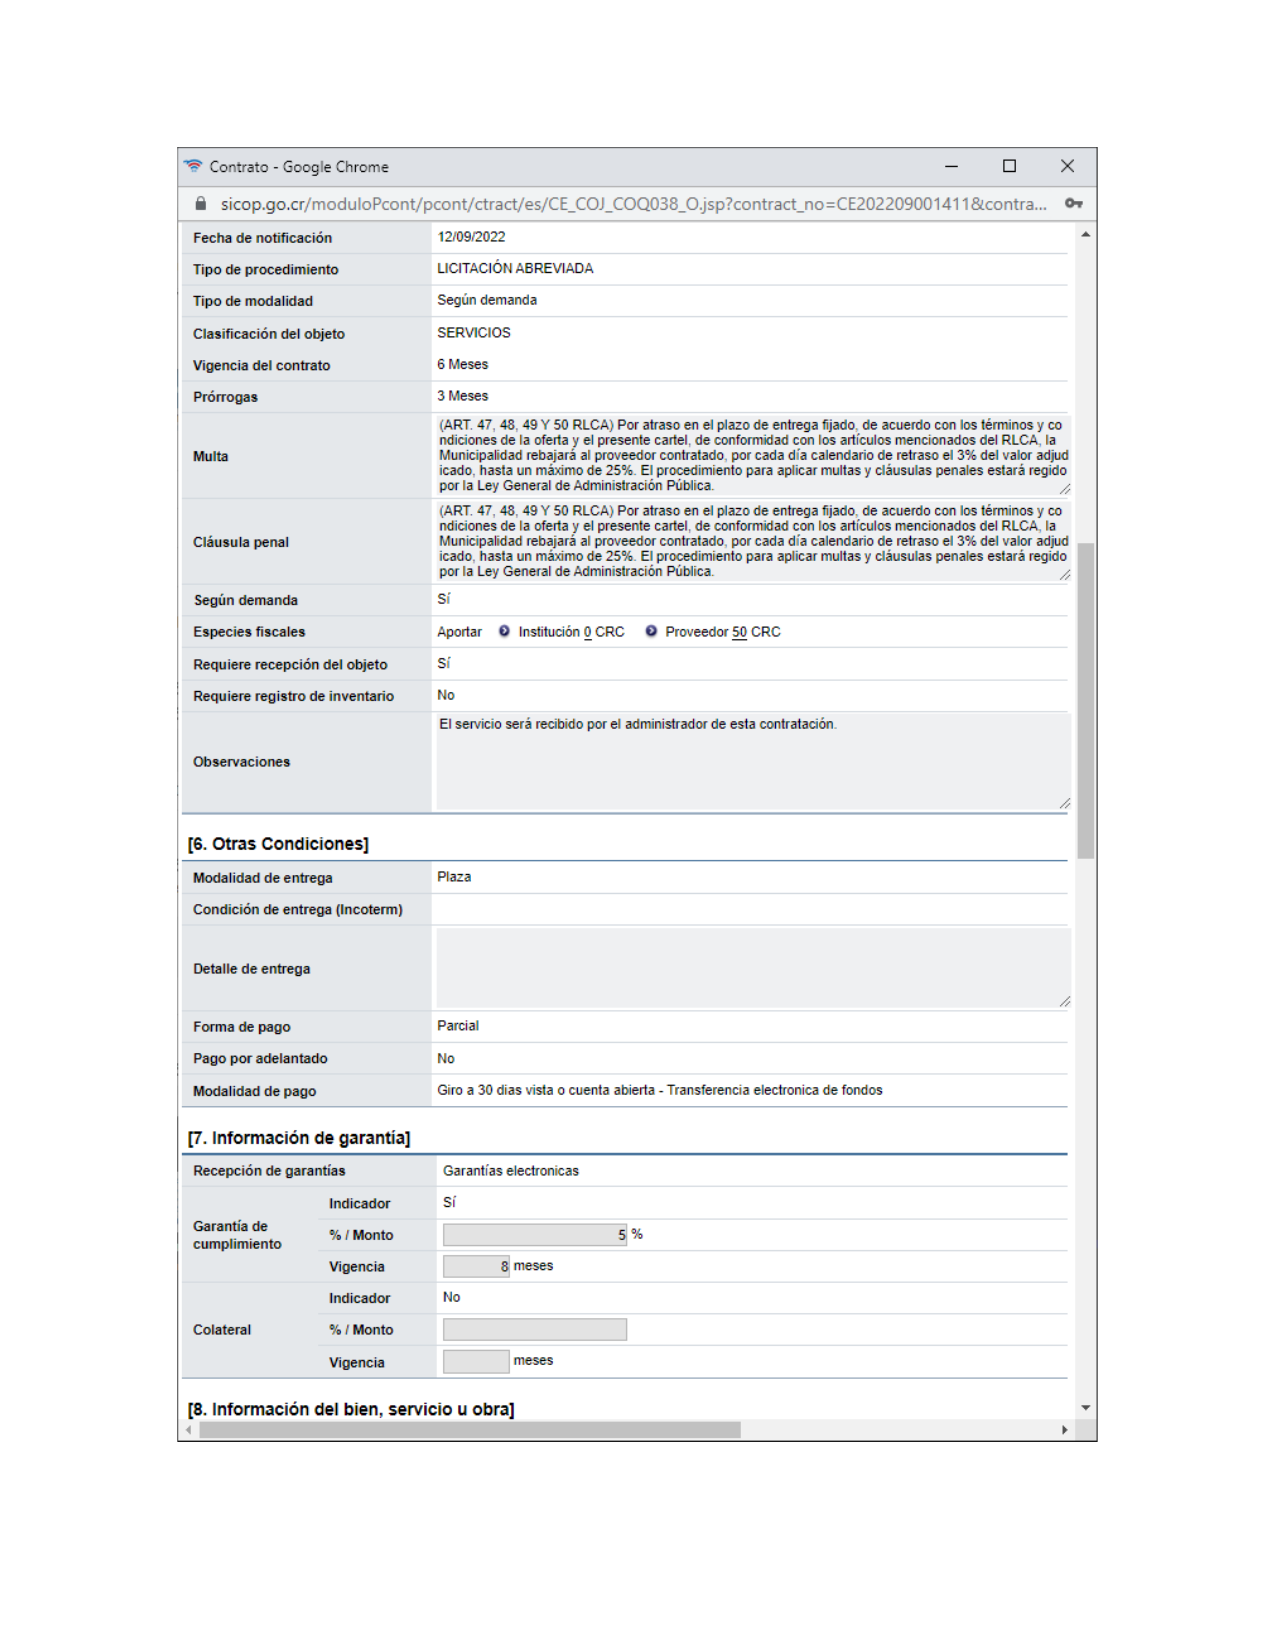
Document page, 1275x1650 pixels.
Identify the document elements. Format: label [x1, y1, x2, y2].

picture [177, 147, 1098, 1442]
